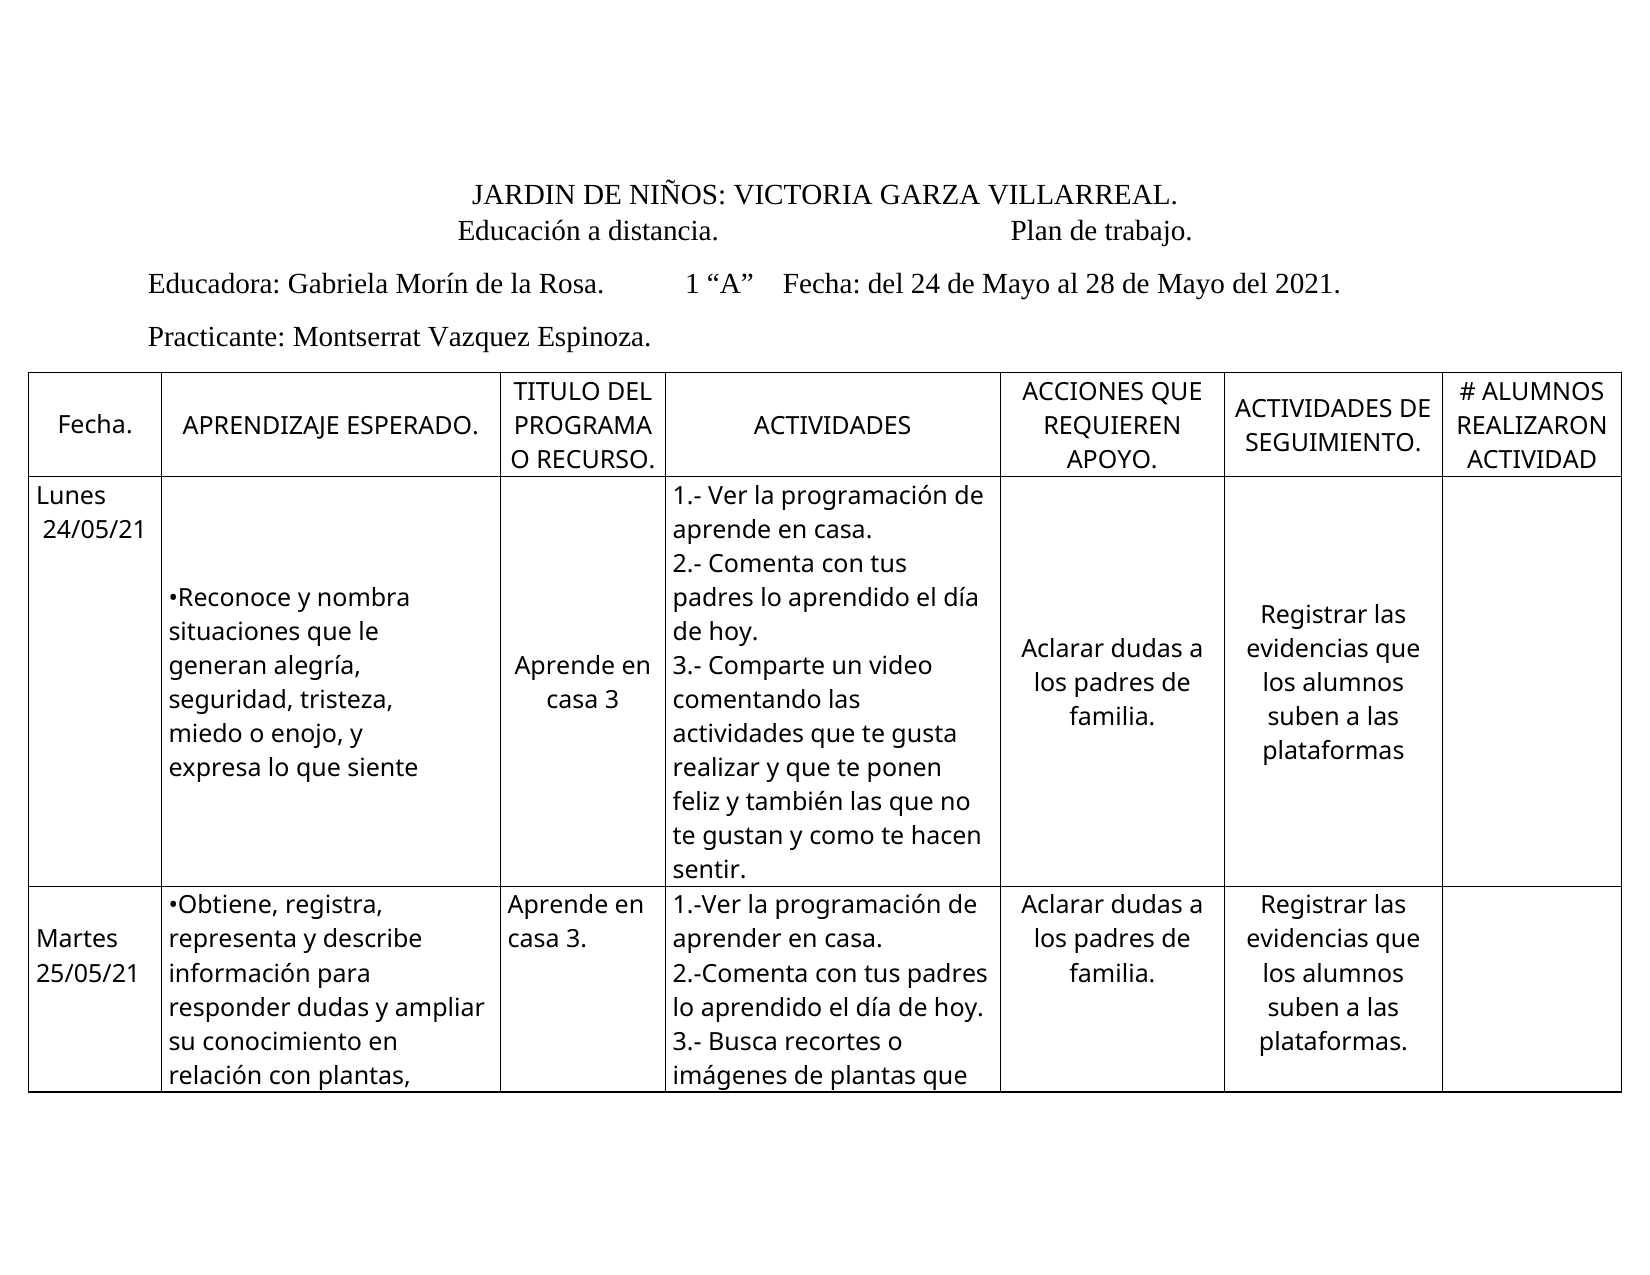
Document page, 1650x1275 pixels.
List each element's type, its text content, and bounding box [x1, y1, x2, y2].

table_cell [1225, 887, 1442, 1091]
table_cell Lunes 24/05/21 [29, 477, 161, 886]
table_cell Martes 25/05/21 [29, 887, 161, 1091]
table_cell •Reconoce y nombra situaciones que le generan alegría, seguridad, tristeza, miedo o enojo, y expresa lo que siente [162, 477, 500, 886]
table_header ACCIONES QUE REQUIEREN APOYO. [1001, 373, 1224, 476]
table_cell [162, 887, 500, 1091]
table_cell [1443, 887, 1621, 1091]
table_cell [1443, 477, 1621, 886]
text Educadora: Gabriela Morín de la Rosa. 1 “A” Fecha: del 24 de Mayo al 28 de Mayo del 2021. [148, 266, 1502, 300]
table_header TITULO DEL PROGRAMA O RECURSO. [501, 373, 665, 476]
table_cell Aprende en casa 3. [501, 887, 665, 1091]
table_cell 1.- Ver la programación de aprende en casa. 2.- Comenta con tus padres lo aprendido el día de hoy. 3.- Comparte un video comentando las actividades que te gusta realizar y que te ponen feliz y también las que no te gustan y como te hacen sentir. [666, 477, 1000, 886]
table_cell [666, 887, 1000, 1091]
text JARDIN DE NIÑOS: VICTORIA GARZA VILLARREAL. Educación a distancia. Plan de trabajo. [148, 177, 1502, 247]
table_header ACTIVIDADES [666, 373, 1000, 476]
text Practicante: Montserrat Vazquez Espinoza. [148, 319, 1502, 352]
table_header # ALUMNOS REALIZARON ACTIVIDAD [1443, 373, 1621, 476]
table_cell Registrar las evidencias que los alumnos suben a las plataformas [1225, 477, 1442, 886]
table_cell Aclarar dudas a los padres de familia. [1001, 477, 1224, 886]
table_cell Aprende en casa 3 [501, 477, 665, 886]
table_header APRENDIZAJE ESPERADO. [162, 373, 500, 476]
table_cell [1001, 887, 1224, 1091]
table_header Fecha. [29, 373, 161, 476]
table_header ACTIVIDADES DE SEGUIMIENTO. [1225, 373, 1442, 476]
